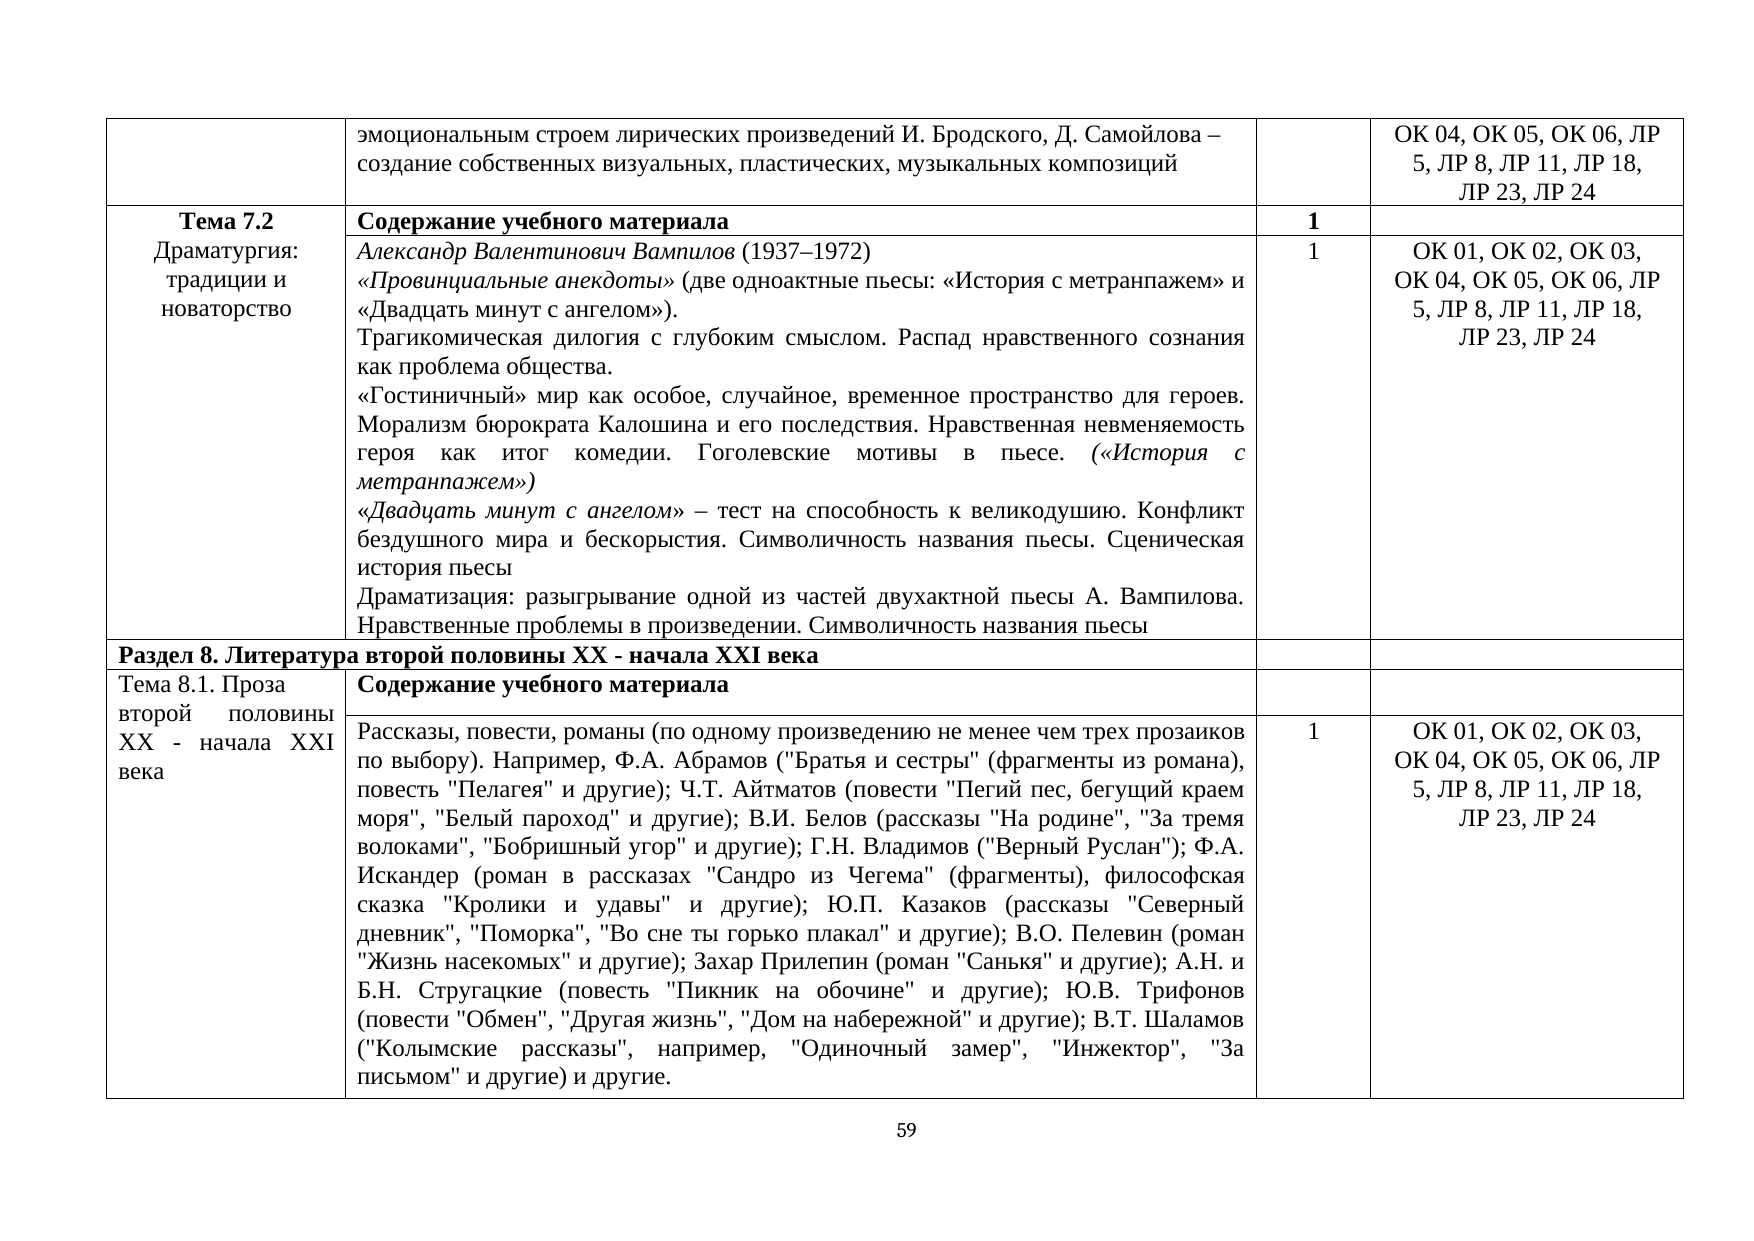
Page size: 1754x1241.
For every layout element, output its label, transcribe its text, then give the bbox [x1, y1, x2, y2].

table_cell 1 [1257, 206, 1370, 235]
table_cell Содержание учебного материала [346, 670, 1256, 715]
table_cell 1 [1257, 236, 1370, 639]
table_cell [1371, 640, 1683, 668]
table_cell ОК 01, ОК 02, ОК 03, ОК 04, ОК 05, ОК 06, ЛР 5, ЛР 8, ЛР 11, ЛР 18, ЛР 23, ЛР 24 [1371, 236, 1683, 639]
table_cell Раздел 8. Литература второй половины XX - начала XXI века [107, 640, 1256, 668]
table_cell Александр Валентинович Вампилов (1937–1972) «Провинциальные анекдоты» (две одноактные пьесы: «История с метранпажем» и «Двадцать минут с ангелом»). Трагикомическая дилогия с глубоким смыслом. Распад нравственного сознания как проблема общества. «Гостиничный» мир как особое, случайное, временное пространство для героев. Морализм бюрократа Калошина и его последствия. Нравственная невменяемость героя как итог комедии. Гоголевские мотивы в пьесе. («История с метранпажем») «Двадцать минут с ангелом» – тест на способность к великодушию. Конфликт бездушного мира и бескорыстия. Символичность названия пьесы. Сценическая история пьесы Драматизация: разыгрывание одной из частей двухактной пьесы А. Вампилова. Нравственные проблемы в произведении. Символичность названия пьесы [346, 236, 1256, 639]
table_cell 1 [1257, 716, 1370, 1098]
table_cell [346, 119, 1256, 205]
table_cell Рассказы, повести, романы (по одному произведению не менее чем трех прозаиков по выбору). Например, Ф.А. Абрамов ("Братья и сестры" (фрагменты из романа), повесть "Пелагея" и другие); Ч.Т. Айтматов (повести "Пегий пес, бегущий краем моря", "Белый пароход" и другие); В.И. Белов (рассказы "На родине", "За тремя волоками", "Бобришный угор" и другие); Г.Н. Владимов ("Верный Руслан"); Ф.А. Искандер (роман в рассказах "Сандро из Чегема" (фрагменты), философская сказка "Кролики и удавы" и другие); Ю.П. Казаков (рассказы "Северный дневник", "Поморка", "Во сне ты горько плакал" и другие); В.О. Пелевин (роман "Жизнь насекомых" и другие); Захар Прилепин (роман "Санькя" и другие); А.Н. и Б.Н. Стругацкие (повесть "Пикник на обочине" и другие); Ю.В. Трифонов (повести "Обмен", "Другая жизнь", "Дом на набережной" и другие); В.Т. Шаламов ("Колымские рассказы", например, "Одиночный замер", "Инжектор", "За письмом" и другие) и другие. [346, 716, 1256, 1098]
table_cell [1257, 670, 1370, 715]
table_cell 2 [1257, 119, 1370, 205]
table_cell Содержание учебного материала [346, 206, 1256, 235]
table_cell [1371, 670, 1683, 715]
table_cell [1257, 640, 1370, 668]
table_cell Тема 8.1. Проза второй половины XX - начала XXI века [107, 670, 345, 1098]
table_cell Тема 7.2 Драматургия: традиции и новаторство [107, 206, 345, 639]
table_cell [1371, 716, 1683, 1098]
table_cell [1371, 119, 1683, 205]
table_cell [1371, 206, 1683, 235]
